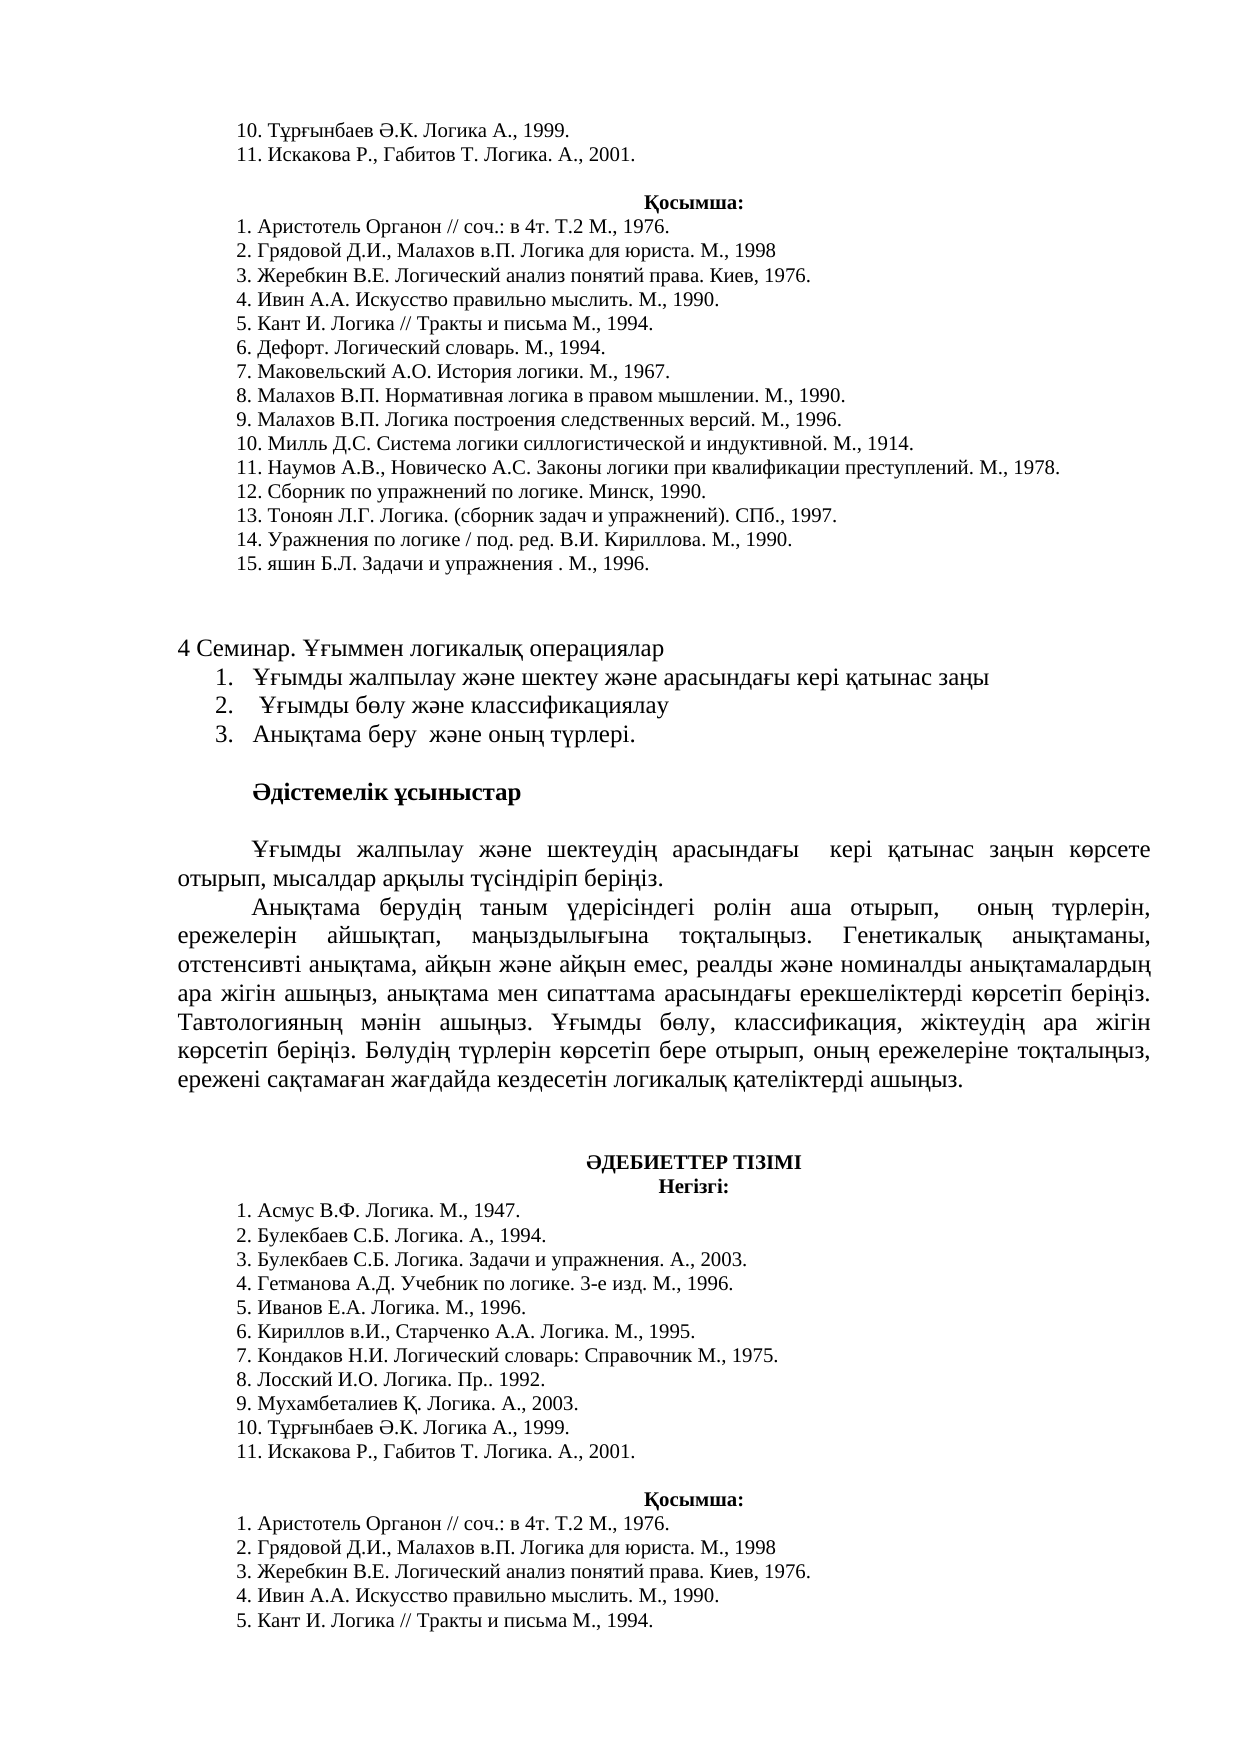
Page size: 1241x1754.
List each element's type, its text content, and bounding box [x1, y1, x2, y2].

text 11. Наумов А.В., Новическо А.С. Законы логики при квалификации преступлений. М., 1978. [177, 455, 1152, 479]
text 7. Кондаков Н.И. Логический словарь: Справочник М., 1975. [177, 1343, 1152, 1367]
list Анықтама беру және оның түрлері. [215, 719, 1152, 748]
text 10. Тұрғынбаев Ә.К. Логика А., 1999. [177, 118, 1152, 142]
text 2. Булекбаев С.Б. Логика. А., 1994. [177, 1222, 1152, 1247]
text 3. Булекбаев С.Б. Логика. Задачи и упражнения. А., 2003. [177, 1247, 1152, 1271]
text 13. Тоноян Л.Г. Логика. (сборник задач и упражнений). СПб., 1997. [177, 503, 1152, 527]
text 1. Аристотель Органон // соч.: в 4т. Т.2 М., 1976. [177, 214, 1152, 238]
list Әдістемелік ұсыныстар [252, 777, 1152, 805]
text 7. Маковельский А.О. История логики. М., 1967. [177, 359, 1152, 383]
text 6. Дефорт. Логический словарь. М., 1994. [177, 335, 1152, 359]
text Ұғымды жалпылау және шектеудің арасындағы кері қатынас заңын көрсете отырып, мысалдар арқылы түсіндіріп беріңіз. [177, 834, 1152, 892]
text 5. Иванов Е.А. Логика. М., 1996. [177, 1295, 1152, 1319]
text Негізгі: [177, 1174, 1152, 1198]
text 5. Кант И. Логика // Тракты и письма М., 1994. [177, 311, 1152, 335]
text 3. Жеребкин В.Е. Логический анализ понятий права. Киев, 1976. [177, 262, 1152, 287]
text 1. Асмус В.Ф. Логика. М., 1947. [177, 1198, 1152, 1222]
text 12. Сборник по упражнений по логике. Минск, 1990. [177, 479, 1152, 503]
text Анықтама берудің таным үдерісіндегі ролін аша отырып, оның түрлерін, ережелерін айшықтап, маңыздылығына тоқталыңыз. Генетикалық анықтаманы, отстенсивті анықтама, айқын және айқын емес, реалды және номиналды анықтамалардың ара жігін ашыңыз, анықтама мен сипаттама арасындағы ерекшеліктерді көрсетіп беріңіз. Тавтологияның мәнін ашыңыз. Ұғымды бөлу, классификация, жіктеудің ара жігін көрсетіп беріңіз. Бөлудің түрлерін көрсетіп бере отырып, оның ережелеріне тоқталыңыз, ережені сақтамаған жағдайда кездесетін логикалық қателіктерді ашыңыз. [177, 892, 1152, 1093]
text 11. Искакова Р., Габитов Т. Логика. А., 2001. [177, 142, 1152, 166]
text 2. Грядовой Д.И., Малахов в.П. Логика для юриста. М., 1998 [177, 1535, 1152, 1559]
text 4. Гетманова А.Д. Учебник по логике. 3-е изд. М., 1996. [177, 1271, 1152, 1295]
text 3. Жеребкин В.Е. Логический анализ понятий права. Киев, 1976. [177, 1559, 1152, 1583]
text 6. Кириллов в.И., Старченко А.А. Логика. М., 1995. [177, 1319, 1152, 1343]
text 9. Мухамбеталиев Қ. Логика. А., 2003. [177, 1391, 1152, 1415]
text 10. Милль Д.С. Система логики силлогистической и индуктивной. М., 1914. [177, 431, 1152, 455]
text 4 Семинар. Ұғыммен логикалық операциялар [177, 633, 1152, 662]
text 15. яшин Б.Л. Задачи и упражнения . М., 1996. [177, 551, 1152, 575]
text Қосымша: [177, 190, 1152, 214]
text 8. Малахов В.П. Нормативная логика в правом мышлении. М., 1990. [177, 383, 1152, 407]
text 9. Малахов В.П. Логика построения следственных версий. М., 1996. [177, 407, 1152, 431]
text 1. Аристотель Органон // соч.: в 4т. Т.2 М., 1976. [177, 1511, 1152, 1535]
text 2. Грядовой Д.И., Малахов в.П. Логика для юриста. М., 1998 [177, 238, 1152, 262]
text 4. Ивин А.А. Искусство правильно мыслить. М., 1990. [177, 1583, 1152, 1607]
text 10. Тұрғынбаев Ә.К. Логика А., 1999. [177, 1415, 1152, 1439]
list Ұғымды жалпылау және шектеу және арасындағы кері қатынас заңы [215, 662, 1152, 690]
text 11. Искакова Р., Габитов Т. Логика. А., 2001. [177, 1439, 1152, 1463]
list Ұғымды бөлу және классификациялау [215, 690, 1152, 719]
text 4. Ивин А.А. Искусство правильно мыслить. М., 1990. [177, 287, 1152, 311]
text ӘДЕБИЕТТЕР ТІЗІМІ [177, 1150, 1152, 1174]
text 14. Уражнения по логике / под. ред. В.И. Кириллова. М., 1990. [177, 527, 1152, 551]
text 5. Кант И. Логика // Тракты и письма М., 1994. [177, 1607, 1152, 1632]
text Қосымша: [177, 1487, 1152, 1511]
text 8. Лосский И.О. Логика. Пр.. 1992. [177, 1367, 1152, 1391]
